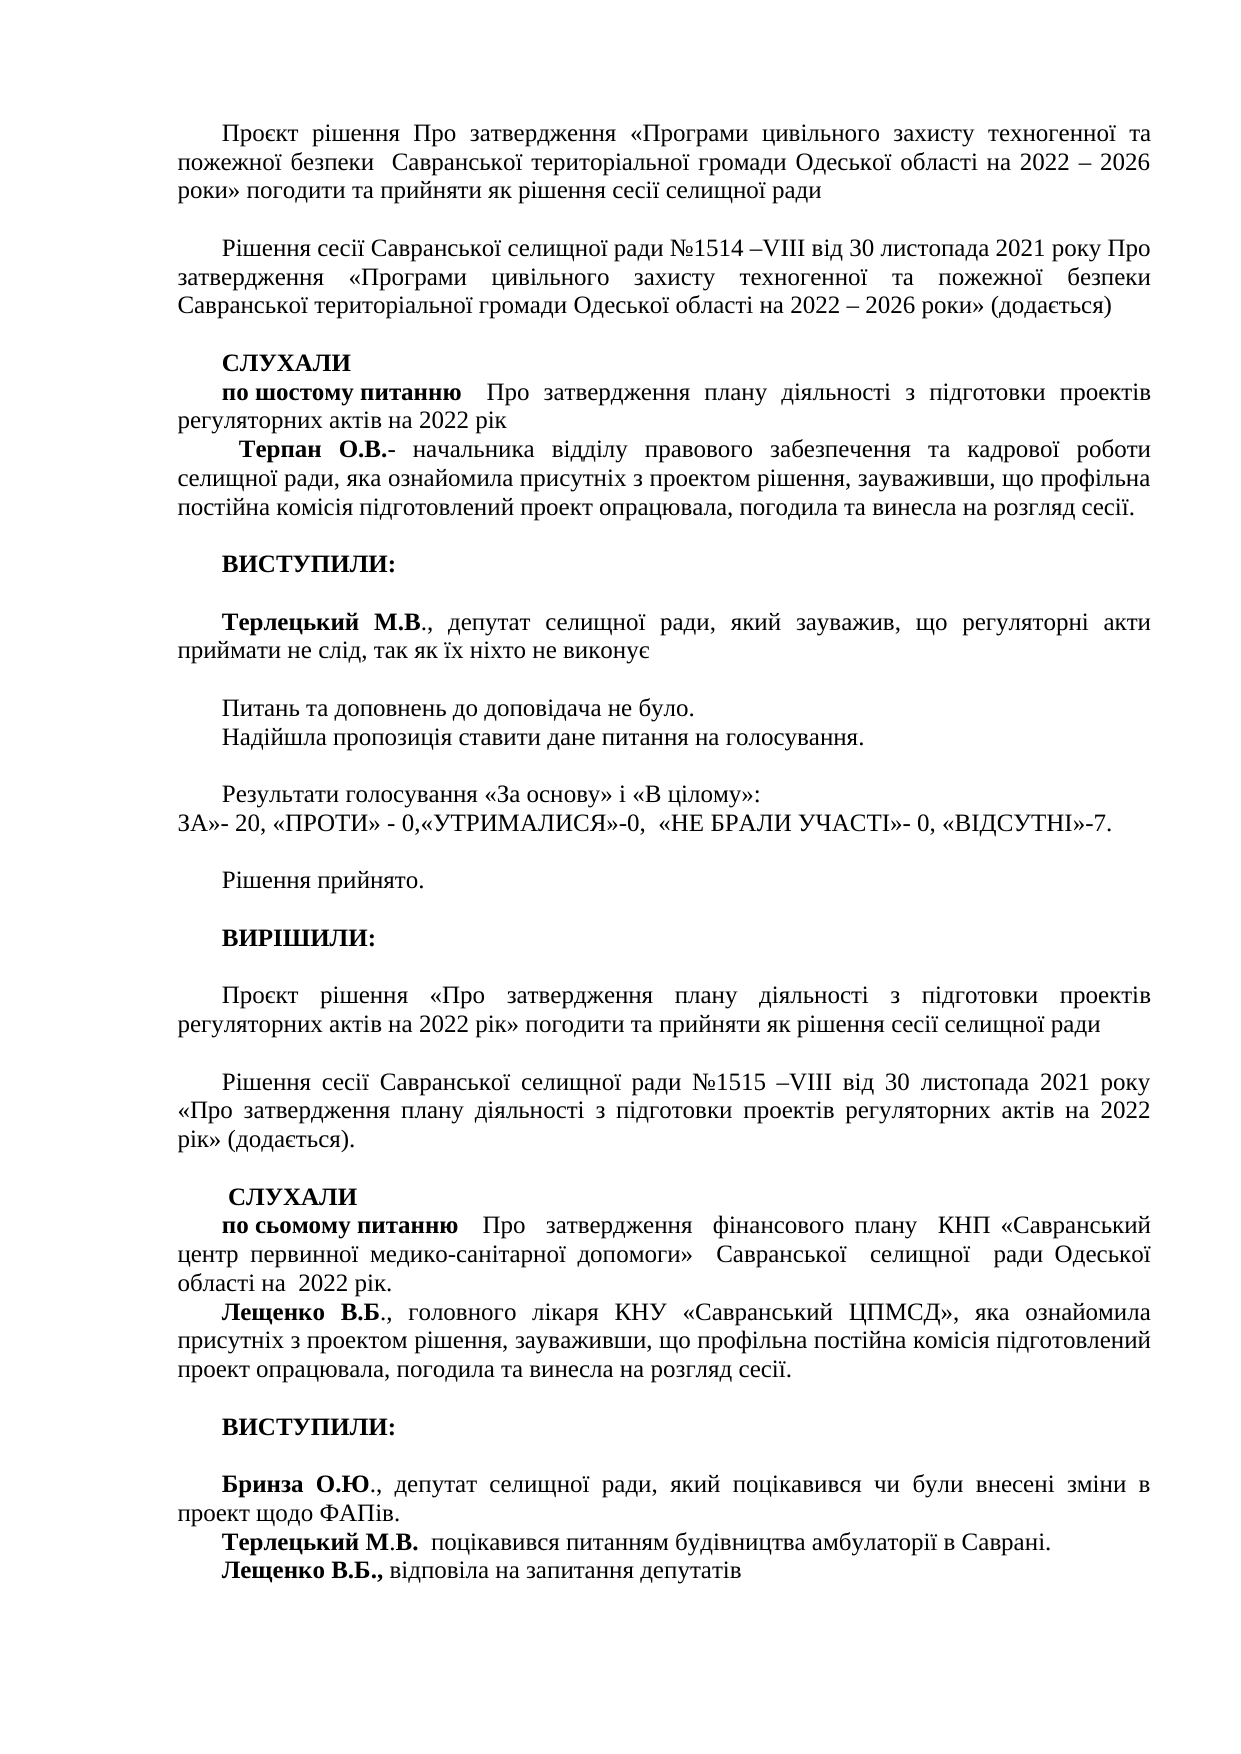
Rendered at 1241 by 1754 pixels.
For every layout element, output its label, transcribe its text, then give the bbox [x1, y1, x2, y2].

text СЛУХАЛИ [177, 348, 1152, 377]
list ВИРІШИЛИ: [177, 923, 1152, 952]
text Надійшла пропозиція ставити дане питання на голосування. [177, 722, 1152, 751]
text Проєкт рішення «Про затвердження плану діяльності з підготовки проектів регуляторних актів на 2022 рік» погодити та прийняти як рішення сесії селищної ради [177, 981, 1152, 1038]
text по сьомому питанню Про затвердження фінансового плану КНП «Савранський центр первинної медико-санітарної допомоги» Савранської селищної ради Одеської області на 2022 рік. [177, 1211, 1152, 1297]
text по шостому питанню Про затвердження плану діяльності з підготовки проектів регуляторних актів на 2022 рік [177, 377, 1152, 434]
text Терпан О.В.- начальника відділу правового забезпечення та кадрової роботи селищної ради, яка ознайомила присутніх з проектом рішення, зауваживши, що профільна постійна комісія підготовлений проект опрацювала, погодила та винесла на розгляд сесії. [177, 434, 1152, 521]
text Рішення прийнято. [177, 866, 1152, 894]
text СЛУХАЛИ [177, 1182, 1152, 1211]
text Терлецький М.В., депутат селищної ради, який зауважив, що регуляторні акти приймати не слід, так як їх ніхто не виконує [177, 607, 1152, 664]
list Бринза О.Ю., депутат селищної ради, який поцікавився чи були внесені зміни в проект щодо ФАПів. [177, 1469, 1152, 1527]
text Результати голосування «За основу» і «В цілому»: [177, 779, 1152, 808]
text Проєкт рішення Про затвердження «Програми цивільного захисту техногенної та пожежної безпеки Савранської територіальної громади Одеської області на 2022 – 2026 роки» погодити та прийняти як рішення сесії селищної ради [177, 118, 1152, 204]
list ВИСТУПИЛИ: [177, 1412, 1152, 1441]
list Лещенко В.Б., відповіла на запитання депутатів [177, 1556, 1152, 1584]
text Лещенко В.Б., головного лікаря КНУ «Савранський ЦПМСД», яка ознайомила присутніх з проектом рішення, зауваживши, що профільна постійна комісія підготовлений проект опрацювала, погодила та винесла на розгляд сесії. [177, 1297, 1152, 1383]
text Питань та доповнень до доповідача не було. [177, 693, 1152, 722]
text Рішення сесії Савранської селищної ради №1515 –VIII від 30 листопада 2021 року «Про затвердження плану діяльності з підготовки проектів регуляторних актів на 2022 рік» (додається). [177, 1067, 1152, 1153]
text Рішення сесії Савранської селищної ради №1514 –VIII від 30 листопада 2021 року Про затвердження «Програми цивільного захисту техногенної та пожежної безпеки Савранської територіальної громади Одеської області на 2022 – 2026 роки» (додається) [177, 233, 1152, 319]
text ВИСТУПИЛИ: [177, 549, 1152, 578]
text ЗА»- 20, «ПРОТИ» - 0,«УТРИМАЛИСЯ»-0, «НЕ БРАЛИ УЧАСТІ»- 0, «ВІДСУТНІ»-7. [177, 808, 1152, 837]
list Терлецький М.В. поцікавився питанням будівництва амбулаторії в Саврані. [177, 1527, 1152, 1556]
